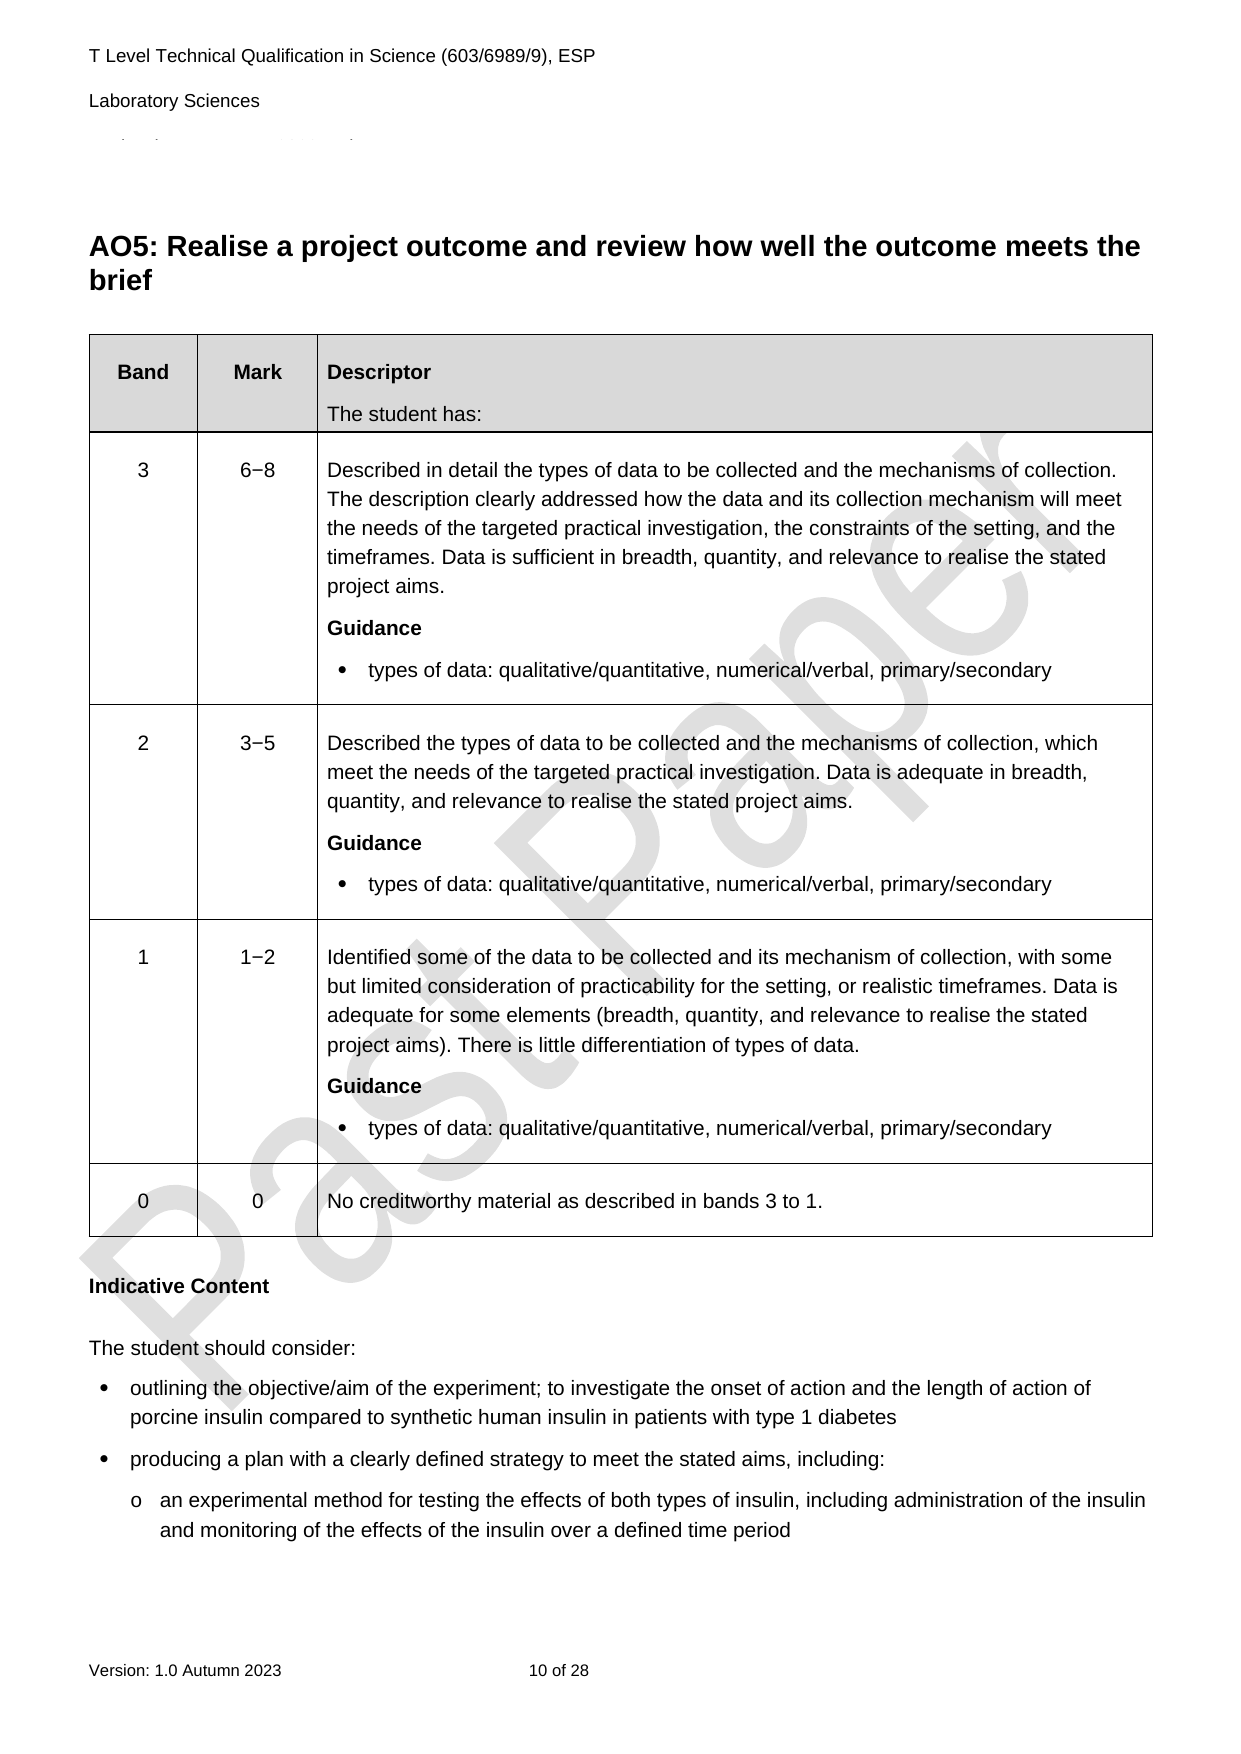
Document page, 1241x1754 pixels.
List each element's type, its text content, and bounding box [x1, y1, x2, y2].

table_cell Described in detail the types of data to be collected and the mechanisms of collection. The description clearly addressed how the data and its collection mechanism will meet the needs of the targeted practical investigation, the constraints of the setting, and the timeframes. Data is sufficient in breadth, quantity, and relevance to realise the stated project aims. Guidance types of data: qualitative/quantitative, numerical/verbal, primary/secondary [318, 433, 1152, 704]
text Indicative Content [89, 1274, 1152, 1298]
table_cell Identified some of the data to be collected and its mechanism of collection, with some but limited consideration of practicability for the setting, or realistic timeframes. Data is adequate for some elements (breadth, quantity, and relevance to realise the stated project aims). There is little differentiation of types of data. Guidance types of data: qualitative/quantitative, numerical/verbal, primary/secondary [318, 920, 1152, 1163]
table_cell 0 [90, 1164, 197, 1236]
list producing a plan with a clearly defined strategy to meet the stated aims, including: [100, 1443, 1152, 1472]
table_cell 1 [90, 920, 197, 1163]
table_header Mark [198, 335, 317, 431]
text AO5: Realise a project outcome and review how well the outcome meets the brief [89, 229, 1152, 297]
table_cell 0 [198, 1164, 317, 1236]
text The student should consider: [89, 1336, 1152, 1359]
list outlining the objective/aim of the experiment; to investigate the onset of action and the length of action of porcine insulin compared to synthetic human insulin in patients with type 1 diabetes [100, 1372, 1152, 1430]
table_cell 2 [90, 705, 197, 919]
table_header Descriptor The student has: [318, 335, 1152, 431]
table_cell 6−8 [198, 433, 317, 704]
list an experimental method for testing the effects of both types of insulin, including administration of the insulin and monitoring of the effects of the insulin over a defined time period [130, 1484, 1152, 1543]
table_cell No creditworthy material as described in bands 3 to 1. [318, 1164, 1152, 1236]
table_cell 1−2 [198, 920, 317, 1163]
table_header Band [90, 335, 197, 431]
table_cell 3 [90, 433, 197, 704]
table_cell 3−5 [198, 705, 317, 919]
table_cell Described the types of data to be collected and the mechanisms of collection, which meet the needs of the targeted practical investigation. Data is adequate in breadth, quantity, and relevance to realise the stated project aims. Guidance types of data: qualitative/quantitative, numerical/verbal, primary/secondary [318, 705, 1152, 919]
